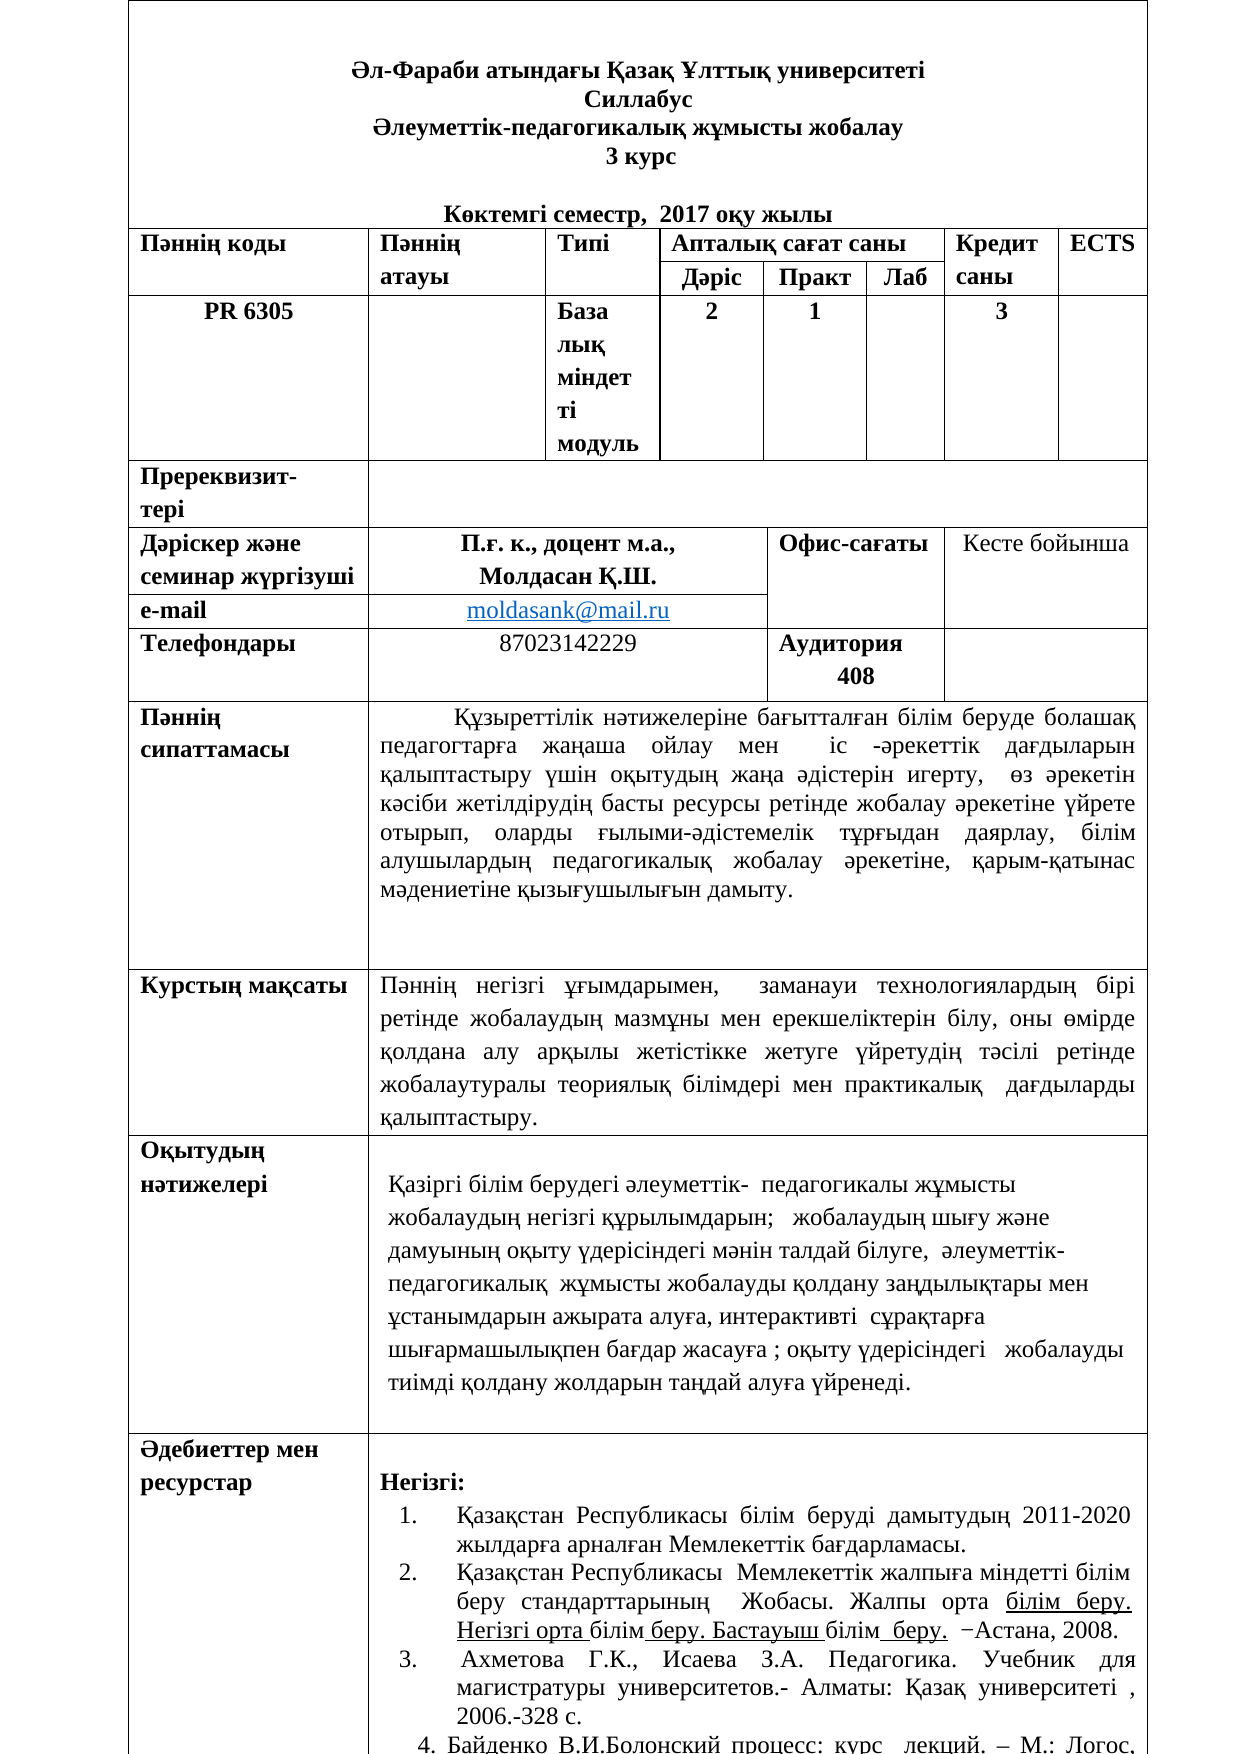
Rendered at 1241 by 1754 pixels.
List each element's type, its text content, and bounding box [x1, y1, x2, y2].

table_cell 3 [945, 296, 1058, 460]
table_cell moldasank@mail.ru [369, 595, 767, 627]
table_cell База лық міндет ті модуль [546, 296, 659, 460]
table_cell Кредит саны [945, 229, 1058, 295]
table_cell PR 6305 [129, 296, 368, 460]
table_cell Аудитория 408 [768, 629, 944, 701]
table_cell e-mail [129, 595, 368, 627]
table_cell Пәннің атауы [369, 229, 545, 295]
table_cell Пәннің негізгі ұғымдарымен, заманауи технологиялардың бірі ретінде жобалаудың мазмұны мен ерекшеліктерін білу, оны өмірде қолдана алу арқылы жетістікке жетуге үйретудің тәсілі ретінде жобалаутуралы теориялық білімдері мен практикалық дағдыларды қалыптастыру. [369, 970, 1147, 1134]
table_cell Офис-сағаты [768, 528, 944, 627]
table_cell Телефондары [129, 629, 368, 701]
table_cell 87023142229 [369, 629, 767, 701]
table_cell Пәннің сипаттамасы [129, 702, 368, 969]
table_header Әл-Фараби атындағы Қазақ Ұлттық университеті Силлабус Әлеуметтік-педагогикалық жұмысты жобалау 3 курс Көктемгі семестр, 2017 оқу жылы [129, 1, 1147, 227]
table_cell [369, 296, 545, 460]
table_cell 2 [661, 296, 763, 460]
table_cell Пәннің коды [129, 229, 368, 295]
table_cell Апталық сағат саны [661, 229, 944, 261]
table_cell Құзыреттілік нәтижелеріне бағытталған білім беруде болашақ педагогтарға жаңаша ойлау мен іс -әрекеттік дағдыларын қалыптастыру үшін оқытудың жаңа әдістерін игерту, өз әрекетін кәсіби жетілдірудің басты ресурсы ретінде жобалау әрекетіне үйрете отырып, оларды ғылыми-әдістемелік тұрғыдан даярлау, білім алушылардың педагогикалық жобалау әрекетіне, қарым-қатынас мәдениетіне қызығушылығын дамыту. [369, 702, 1147, 969]
table_cell Негізгі: Қазақстан Республикасы білім беруді дамытудың 2011-2020 жылдарға арналған Мемлекеттік бағдарламасы. Қазақстан Республикасы Мемлекеттік жалпыға міндетті білім беру стандарттарының Жобасы. Жалпы орта білім беру. Негізгі орта білім беру. Бастауыш білім беру. −Астана, 2008. Ахметова Г.К., Исаева З.А. Педагогика. Учебник для магистратуры университетов.- Алматы: Қазақ университеті , 2006.-328 с. 4. Байденко В.И.Болонский процесс: курс лекций. – М.: Логос, 2004.- 208 с. Қосымша: Безрукова В.С. Проектирование педагогических систем. − Самара, 2007. − 315 с. Заир–Бек Е.С. Теоретические основы обучения педагогическому проектированию.,СПб.,1995. - 164 с. Масюкова Н.А. Проектирование в образоваии. − Минск, 2005. − 36 с. Новиков А. М., Новиков Д.А. Образовательный проект: методология образовательной деятельности. - М., 2004. Полат Е. С. Новые педагогические и информационные технологии в системе образования. - М., 2002. Татарченкова С.С. Формирование ключевых компетентностей учащихся через проектную деятельность.,Изд. «Каро».,СПб, 2008. Тряпыцина А.П., Радионов В.Е. Теоретические основы педагогического проектирования. - СПб., 1996. - 196 с№ Қол жетімді онлайн: Қосымша оқу материалы бойынша SQL, сондай-ақ, жобалау деректер базасын пайдалану үшін үй тапсырмасын, жобаларды, Сіз сайт парақшаңыздан көре аласыз univer.kaznu.kz. ПОӘК бөлімінде. (Меңгеру курстары БАОК пәндер тақырыбы бойынша ұсынылады). [369, 1434, 1147, 1754]
table_cell Дәріс [661, 262, 763, 295]
table_cell Оқытудың нәтижелері [129, 1136, 368, 1433]
table_cell Дәріскер және семинар жүргізуші [129, 528, 368, 594]
table_cell Пререквизит- тері [129, 461, 368, 527]
table_cell Курстың мақсаты [129, 970, 368, 1134]
table_cell Әдебиеттер мен ресурстар [129, 1434, 368, 1754]
table_cell [1059, 296, 1147, 460]
table_cell Кесте бойынша [945, 528, 1147, 627]
table_cell Қазіргі білім берудегі әлеуметтік- педагогикалы жұмысты жобалаудың негізгі құрылымдарын; жобалаудың шығу және дамуының оқыту үдерісіндегі мәнін талдай білуге, әлеуметтік- педагогикалық жұмысты жобалауды қолдану заңдылықтары мен ұстанымдарын ажырата алуға, интерактивті сұрақтарға шығармашылықпен бағдар жасауға ; оқыту үдерісіндегі жобалауды тиімді қолдану жолдарын таңдай алуға үйренеді. [369, 1136, 1147, 1433]
table_cell [369, 461, 1147, 527]
table_cell Лаб [867, 262, 944, 295]
table_cell ECTS [1059, 229, 1147, 295]
table_cell [867, 296, 944, 460]
table_cell Практ [764, 262, 866, 295]
table_cell П.ғ. к., доцент м.а., Молдасан Қ.Ш. [369, 528, 767, 594]
table_cell 1 [764, 296, 866, 460]
table_cell [945, 629, 1147, 701]
table_cell Типі [546, 229, 659, 295]
